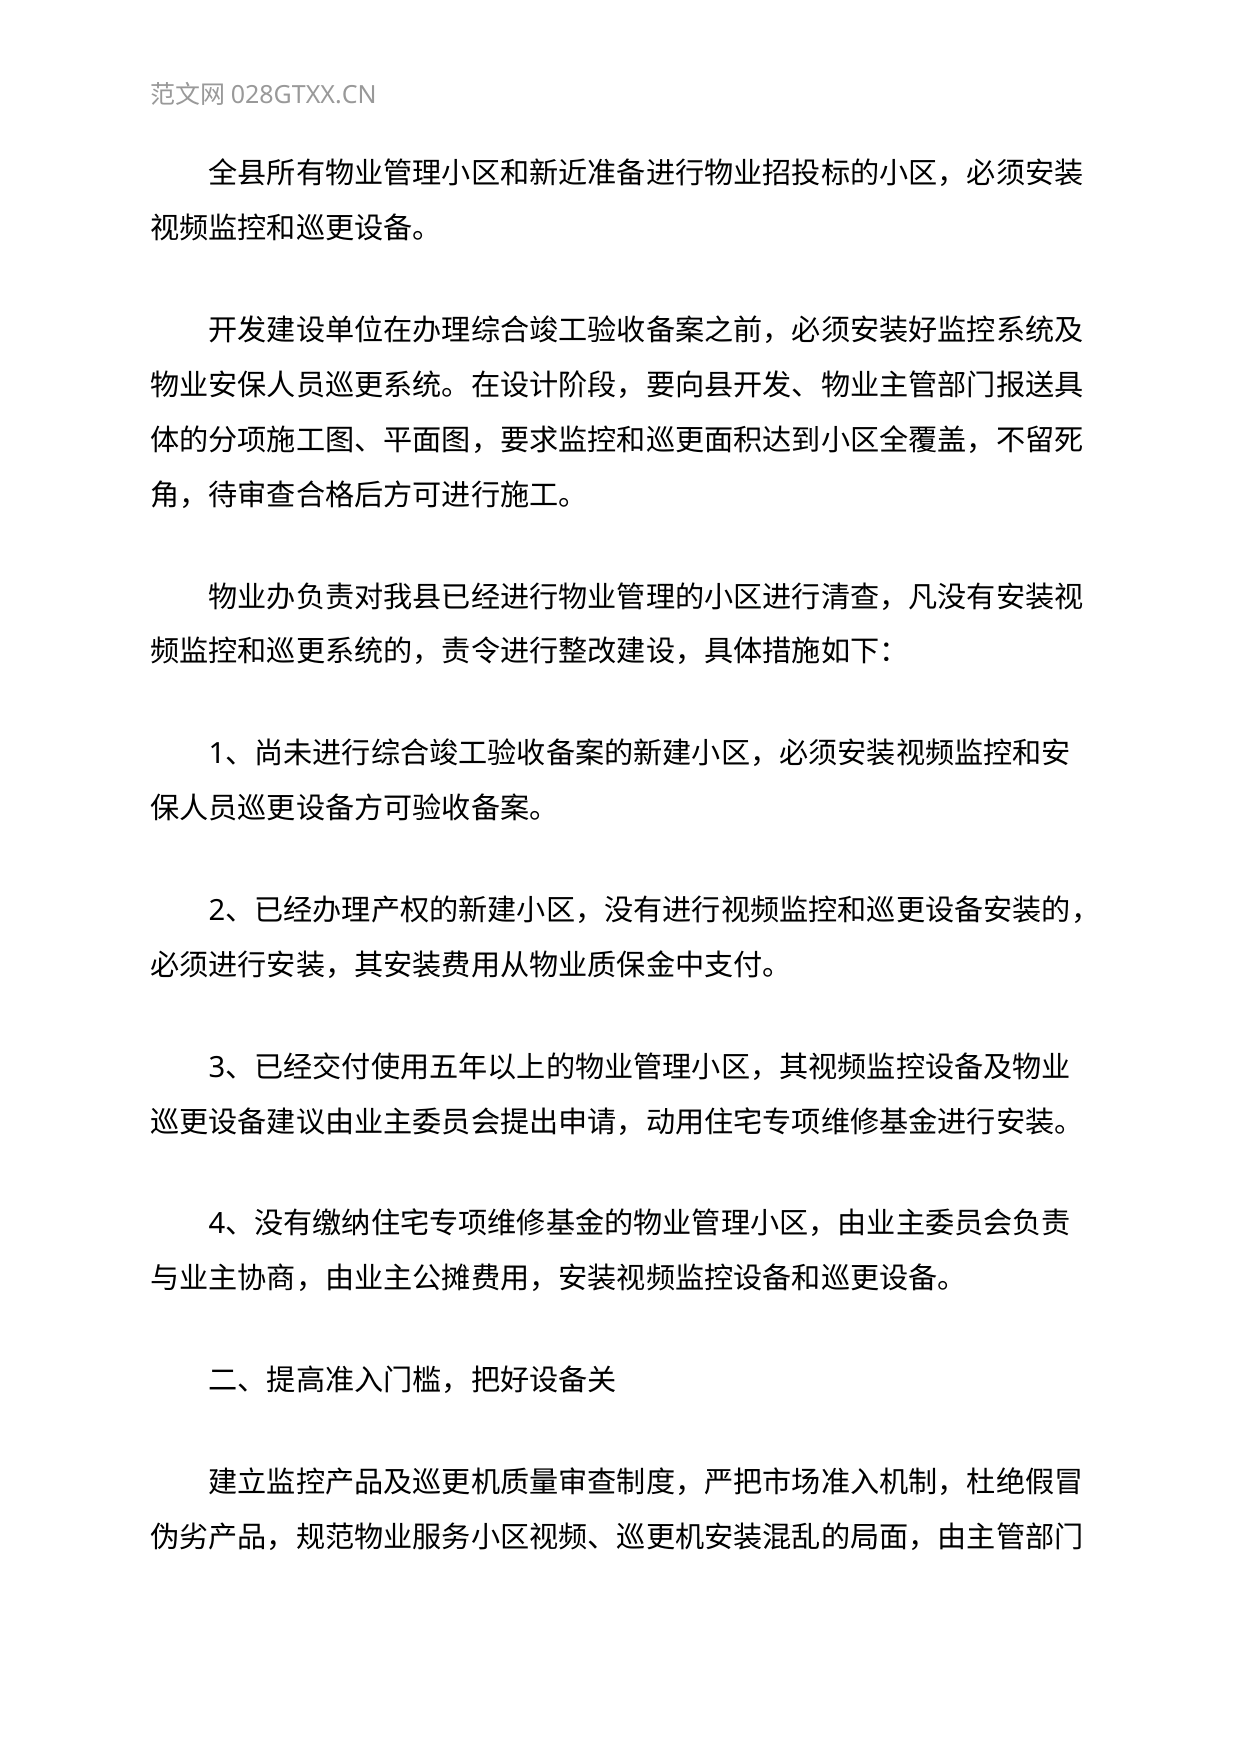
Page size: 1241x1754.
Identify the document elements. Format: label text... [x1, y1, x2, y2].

text 4、没有缴纳住宅专项维修基金的物业管理小区，由业主委员会负责与业主协商，由业主公摊费用，安装视频监控设备和巡更设备。 [150, 1200, 1090, 1297]
text 2、已经办理产权的新建小区，没有进行视频监控和巡更设备安装的，必须进行安装，其安装费用从物业质保金中支付。 [150, 887, 1090, 984]
text 物业办负责对我县已经进行物业管理的小区进行清查，凡没有安装视频监控和巡更系统的，责令进行整改建设，具体措施如下： [150, 573, 1090, 670]
text 开发建设单位在办理综合竣工验收备案之前，必须安装好监控系统及物业安保人员巡更系统。在设计阶段，要向县开发、物业主管部门报送具体的分项施工图、平面图，要求监控和巡更面积达到小区全覆盖，不留死角，待审查合格后方可进行施工。 [150, 307, 1090, 514]
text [150, 1459, 1090, 1556]
text 全县所有物业管理小区和新近准备进行物业招投标的小区，必须安装视频监控和巡更设备。 [150, 150, 1090, 247]
text 3、已经交付使用五年以上的物业管理小区，其视频监控设备及物业巡更设备建议由业主委员会提出申请，动用住宅专项维修基金进行安装。 [150, 1043, 1090, 1141]
text 1、尚未进行综合竣工验收备案的新建小区，必须安装视频监控和安保人员巡更设备方可验收备案。 [150, 730, 1090, 827]
text 二、提高准入门槛，把好设备关 [150, 1357, 1090, 1399]
